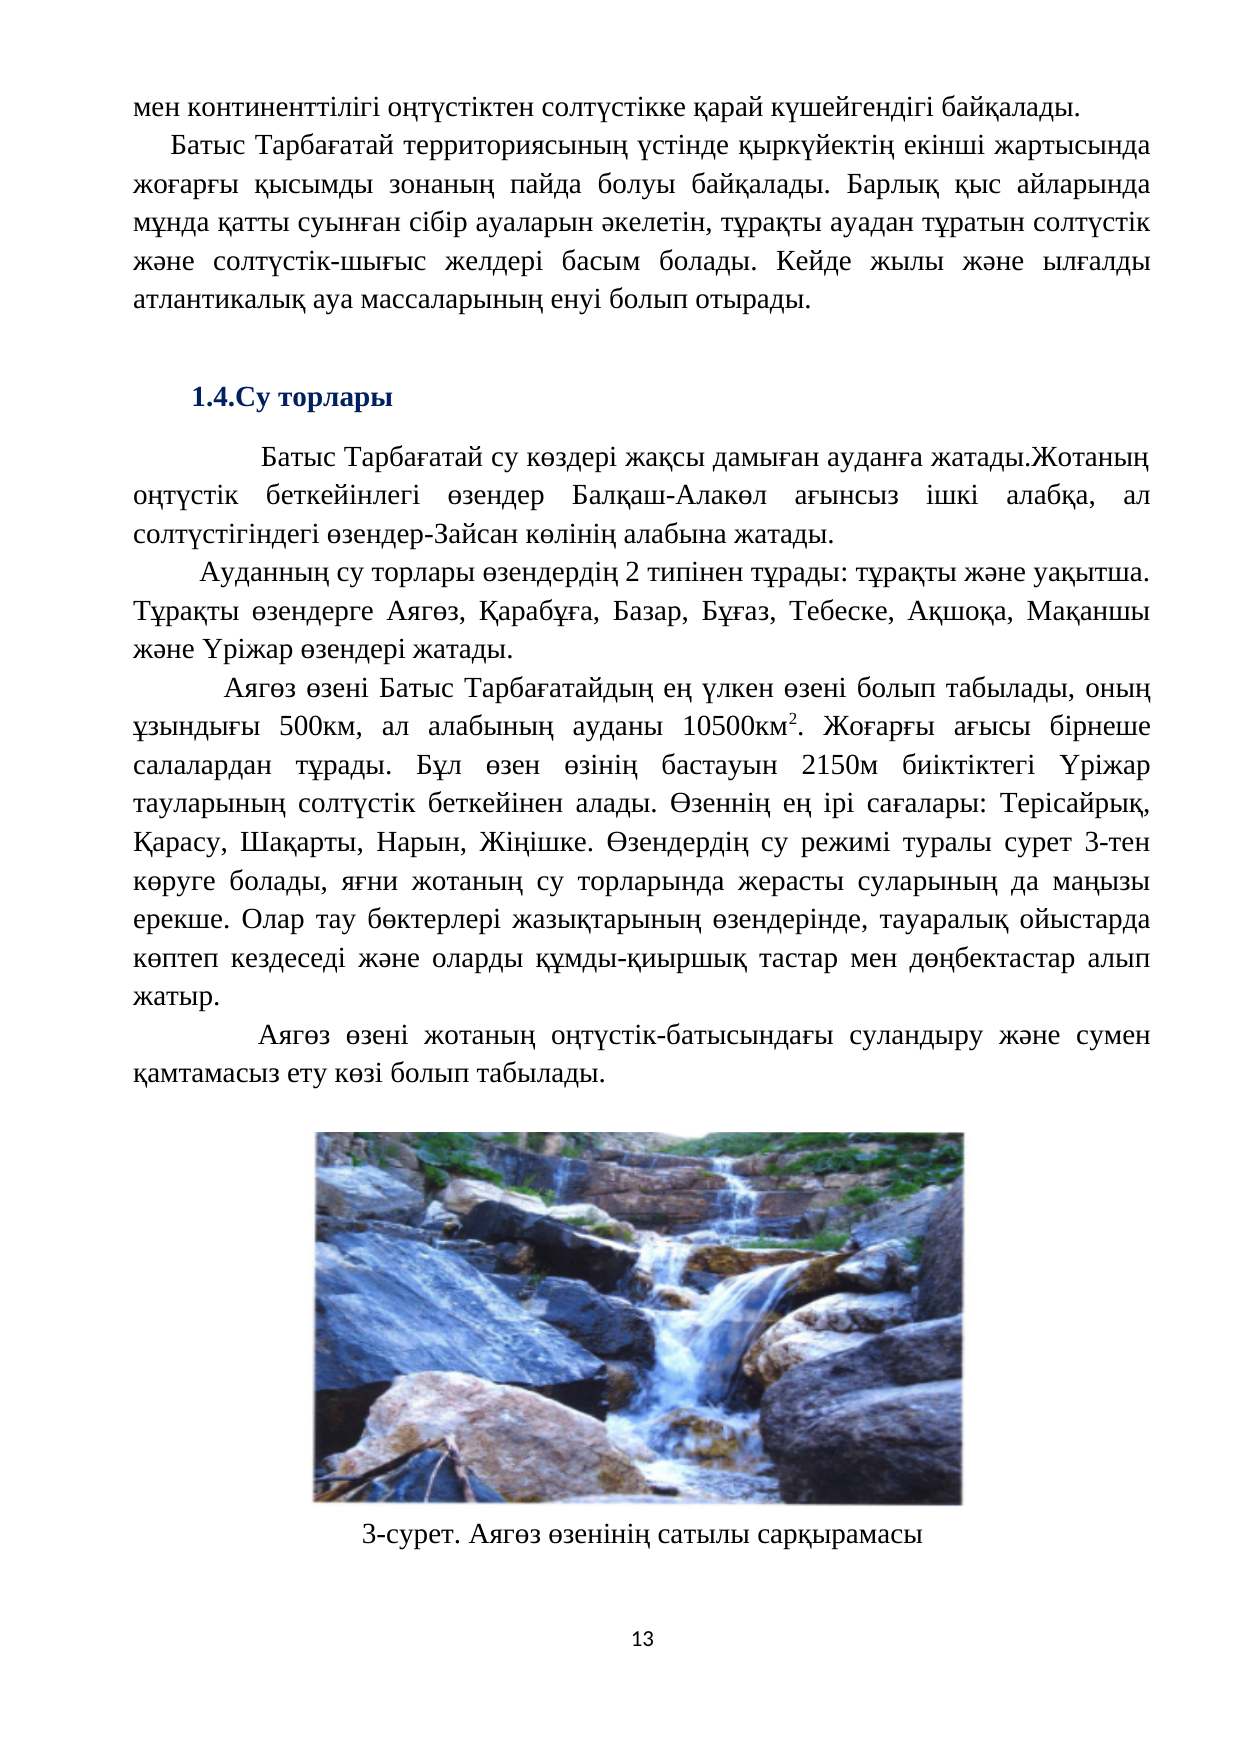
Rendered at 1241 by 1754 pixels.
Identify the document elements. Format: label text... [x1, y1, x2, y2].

text Батыс Тарбағатай территориясының үстінде қыркүйектің екінші жартысында жоғарғы қысымды зонаның пайда болуы байқалады. Барлық қыс айларында мұнда қатты суынған сібір ауаларын әкелетін, тұрақты ауадан тұратын солтүстік және солтүстік-шығыс желдері басым болады. Кейде жылы және ылғалды атлантикалық ауа массаларының енуі болып отырады. [133, 127, 1152, 315]
text Батыс Тарбағатай су көздері жақсы дамыған ауданға жатады.Жотаның оңтүстік беткейінлегі өзендер Балқаш-Алакөл ағынсыз ішкі алабқа, ал солтүстігіндегі өзендер-Зайсан көлінің алабына жатады. [133, 439, 1152, 549]
text 1.4.Су торлары [133, 379, 1152, 413]
text Аягөз өзені Батыс Тарбағатайдың ең үлкен өзені болып табылады, оның ұзындығы 500км, ал алабының ауданы 10500км2. Жоғарғы ағысы бірнеше салалардан тұрады. Бұл өзен өзінің бастауын 2150м биіктіктегі Үріжар тауларының солтүстік беткейінен алады. Өзеннің ең ірі сағалары: Терісайрық, Қарасу, Шақарты, Нарын, Жіңішке. Өзендердің су режимі туралы сурет 3-тен көруге болады, яғни жотаның су торларында жерасты суларының да маңызы ерекше. Олар тау бөктерлері жазықтарының өзендерінде, тауаралық ойыстарда көптеп кездеседі және оларды құмды-қиыршық тастар мен дөңбектастар алып жатыр. [133, 670, 1152, 1012]
text Ауданның су торлары өзендердің 2 типінен тұрады: тұрақты және уақытша. Тұрақты өзендерге Аягөз, Қарабұға, Базар, Бұғаз, Тебеске, Ақшоқа, Мақаншы және Үріжар өзендері жатады. [133, 554, 1152, 665]
picture [308, 1132, 976, 1513]
text Аягөз өзені жотаның оңтүстік-батысындағы суландыру және сумен қамтамасыз ету көзі болып табылады. [133, 1017, 1152, 1089]
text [133, 89, 1152, 122]
text 3-сурет. Аягөз өзенінің сатылы сарқырамасы [133, 1516, 1152, 1550]
